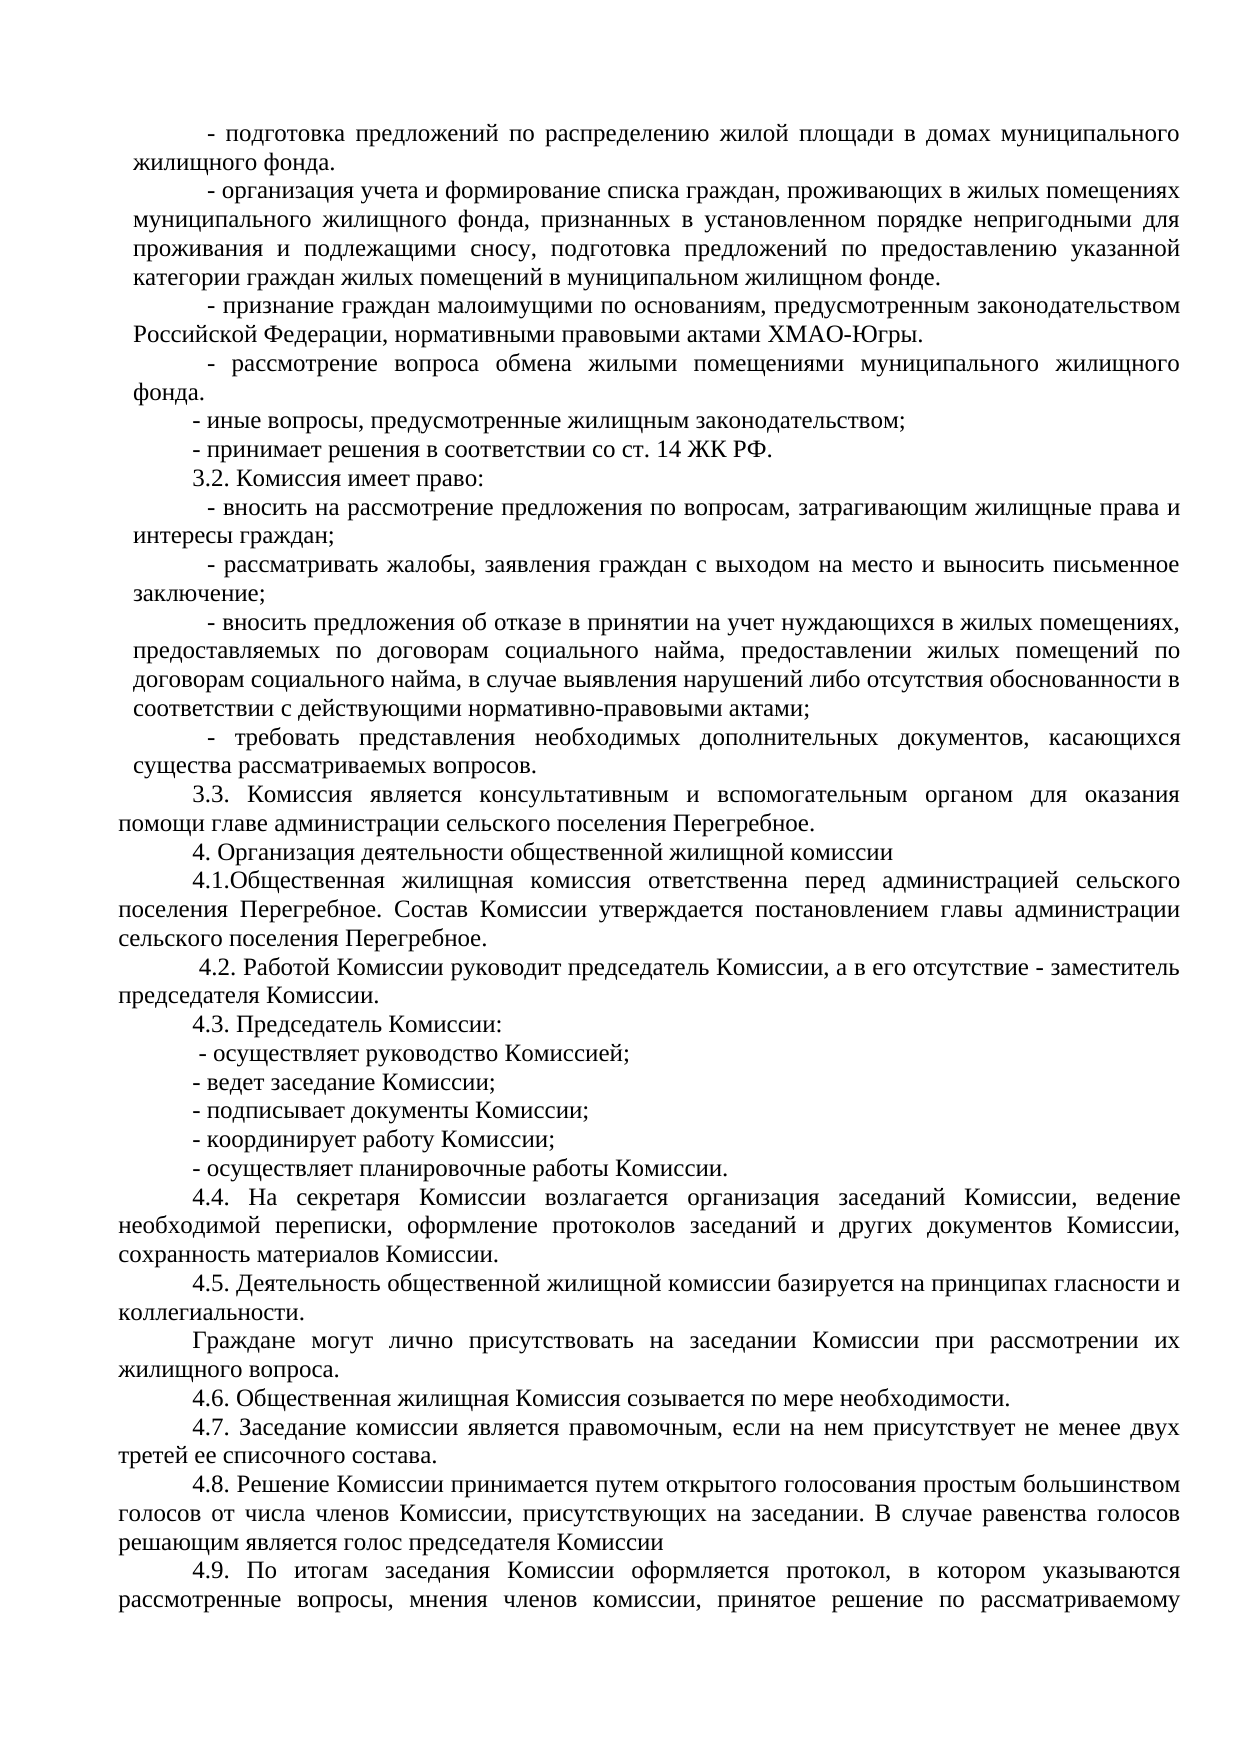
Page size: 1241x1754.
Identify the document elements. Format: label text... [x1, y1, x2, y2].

text - вносить на рассмотрение предложения по вопросам, затрагивающим жилищные права и интересы граждан; [133, 492, 1181, 549]
text - рассмотрение вопроса обмена жилыми помещениями муниципального жилищного фонда. [133, 348, 1181, 406]
text - организация учета и формирование списка граждан, проживающих в жилых помещениях муниципального жилищного фонда, признанных в установленном порядке непригодными для проживания и подлежащими сносу, подготовка предложений по предоставлению указанной категории граждан жилых помещений в муниципальном жилищном фонде. [133, 176, 1181, 291]
text - принимает решения в соответствии со ст. 14 ЖК РФ. [118, 434, 1181, 463]
text 4.2. Работой Комиссии руководит председатель Комиссии, а в его отсутствие - заместитель председателя Комиссии. [118, 952, 1181, 1009]
text 4. Организация деятельности общественной жилищной комиссии [118, 837, 1181, 866]
text 4.8. Решение Комиссии принимается путем открытого голосования простым большинством голосов от числа членов Комиссии, присутствующих на заседании. В случае равенства голосов решающим является голос председателя Комиссии [118, 1469, 1181, 1556]
text 4.7. Заседание комиссии является правомочным, если на нем присутствует не менее двух третей ее списочного состава. [118, 1412, 1181, 1469]
text Граждане могут лично присутствовать на заседании Комиссии при рассмотрении их жилищного вопроса. [118, 1326, 1181, 1383]
text - признание граждан малоимущими по основаниям, предусмотренным законодательством Российской Федерации, нормативными правовыми актами ХМАО-Югры. [133, 291, 1181, 348]
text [118, 1556, 1181, 1613]
text 4.5. Деятельность общественной жилищной комиссии базируется на принципах гласности и коллегиальности. [118, 1268, 1181, 1326]
text 3.3. Комиссия является консультативным и вспомогательным органом для оказания помощи главе администрации сельского поселения Перегребное. [118, 779, 1181, 837]
text - требовать представления необходимых дополнительных документов, касающихся существа рассматриваемых вопросов. [133, 722, 1181, 779]
text - осуществляет руководство Комиссией; [118, 1038, 1181, 1067]
text - рассматривать жалобы, заявления граждан с выходом на место и выносить письменное заключение; [133, 549, 1181, 607]
text 4.3. Председатель Комиссии: [118, 1009, 1181, 1038]
text - осуществляет планировочные работы Комиссии. [118, 1153, 1181, 1182]
text - ведет заседание Комиссии; [118, 1067, 1181, 1096]
text 4.4. На секретаря Комиссии возлагается организация заседаний Комиссии, ведение необходимой переписки, оформление протоколов заседаний и других документов Комиссии, сохранность материалов Комиссии. [118, 1182, 1181, 1268]
text - подписывает документы Комиссии; [118, 1096, 1181, 1124]
text - иные вопросы, предусмотренные жилищным законодательством; [118, 406, 1181, 434]
text - координирует работу Комиссии; [118, 1124, 1181, 1153]
text 4.1.Общественная жилищная комиссия ответственна перед администрацией сельского поселения Перегребное. Состав Комиссии утверждается постановлением главы администрации сельского поселения Перегребное. [118, 866, 1181, 952]
text - подготовка предложений по распределению жилой площади в домах муниципального жилищного фонда. [133, 118, 1181, 176]
text 4.6. Общественная жилищная Комиссия созывается по мере необходимости. [118, 1383, 1181, 1412]
text 3.2. Комиссия имеет право: [118, 463, 1181, 492]
text - вносить предложения об отказе в принятии на учет нуждающихся в жилых помещениях, предоставляемых по договорам социального найма, предоставлении жилых помещений по договорам социального найма, в случае выявления нарушений либо отсутствия обоснованности в соответствии с действующими нормативно-правовыми актами; [133, 607, 1181, 722]
